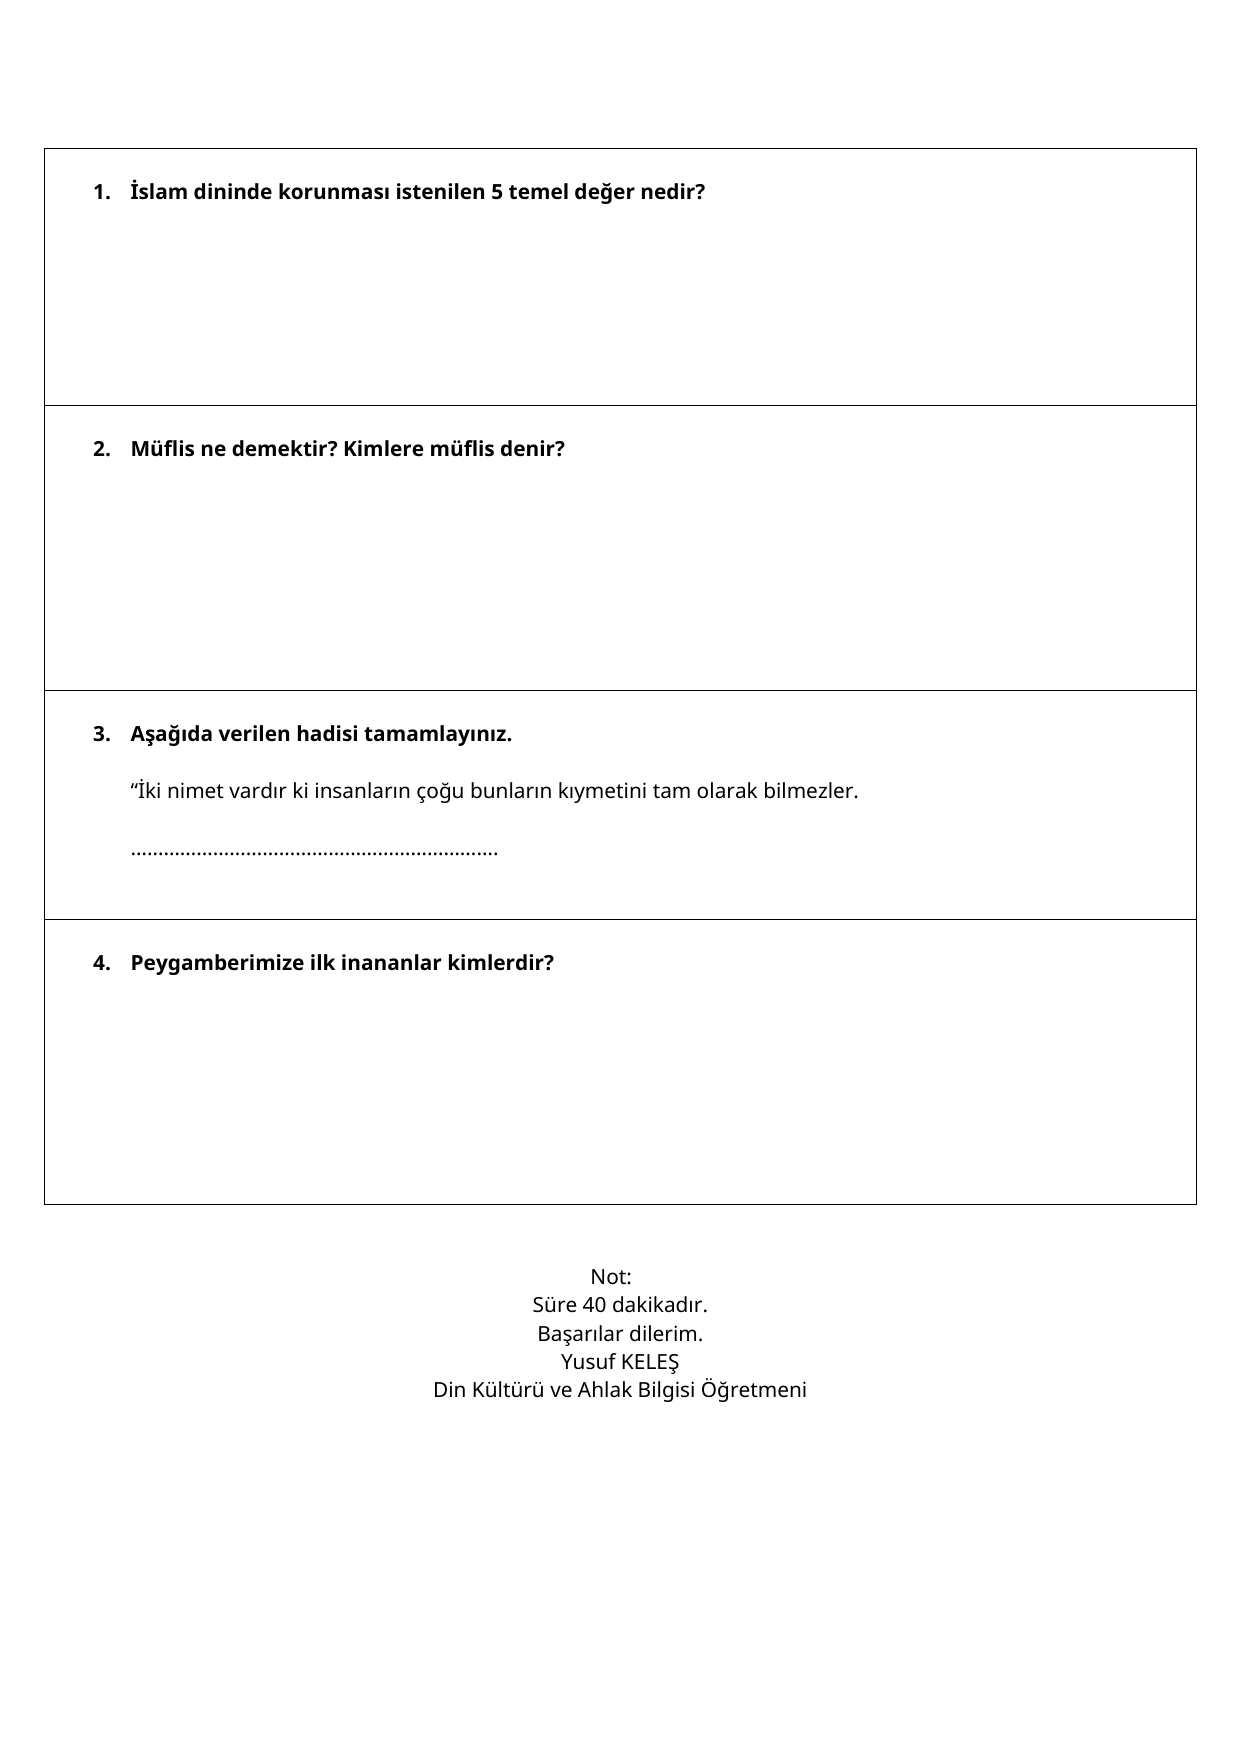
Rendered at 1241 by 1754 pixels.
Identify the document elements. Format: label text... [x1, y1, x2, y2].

table_header İslam dininde korunması istenilen 5 temel değer nedir? [45, 149, 1196, 404]
table_cell Müflis ne demektir? Kimlere müflis denir? [45, 406, 1196, 690]
text Başarılar dilerim. [148, 1319, 1093, 1347]
text Yusuf KELEŞ [148, 1347, 1093, 1376]
text Din Kültürü ve Ahlak Bilgisi Öğretmeni [148, 1376, 1093, 1404]
table_cell Peygamberimize ilk inananlar kimlerdir? [45, 920, 1196, 1204]
text Not: [516, 1262, 1093, 1290]
table_cell Aşağıda verilen hadisi tamamlayınız. “İki nimet vardır ki insanların çoğu bunların kıymetini tam olarak bilmezler. …………………………………………………………. [45, 691, 1196, 918]
text Süre 40 dakikadır. [148, 1290, 1093, 1319]
